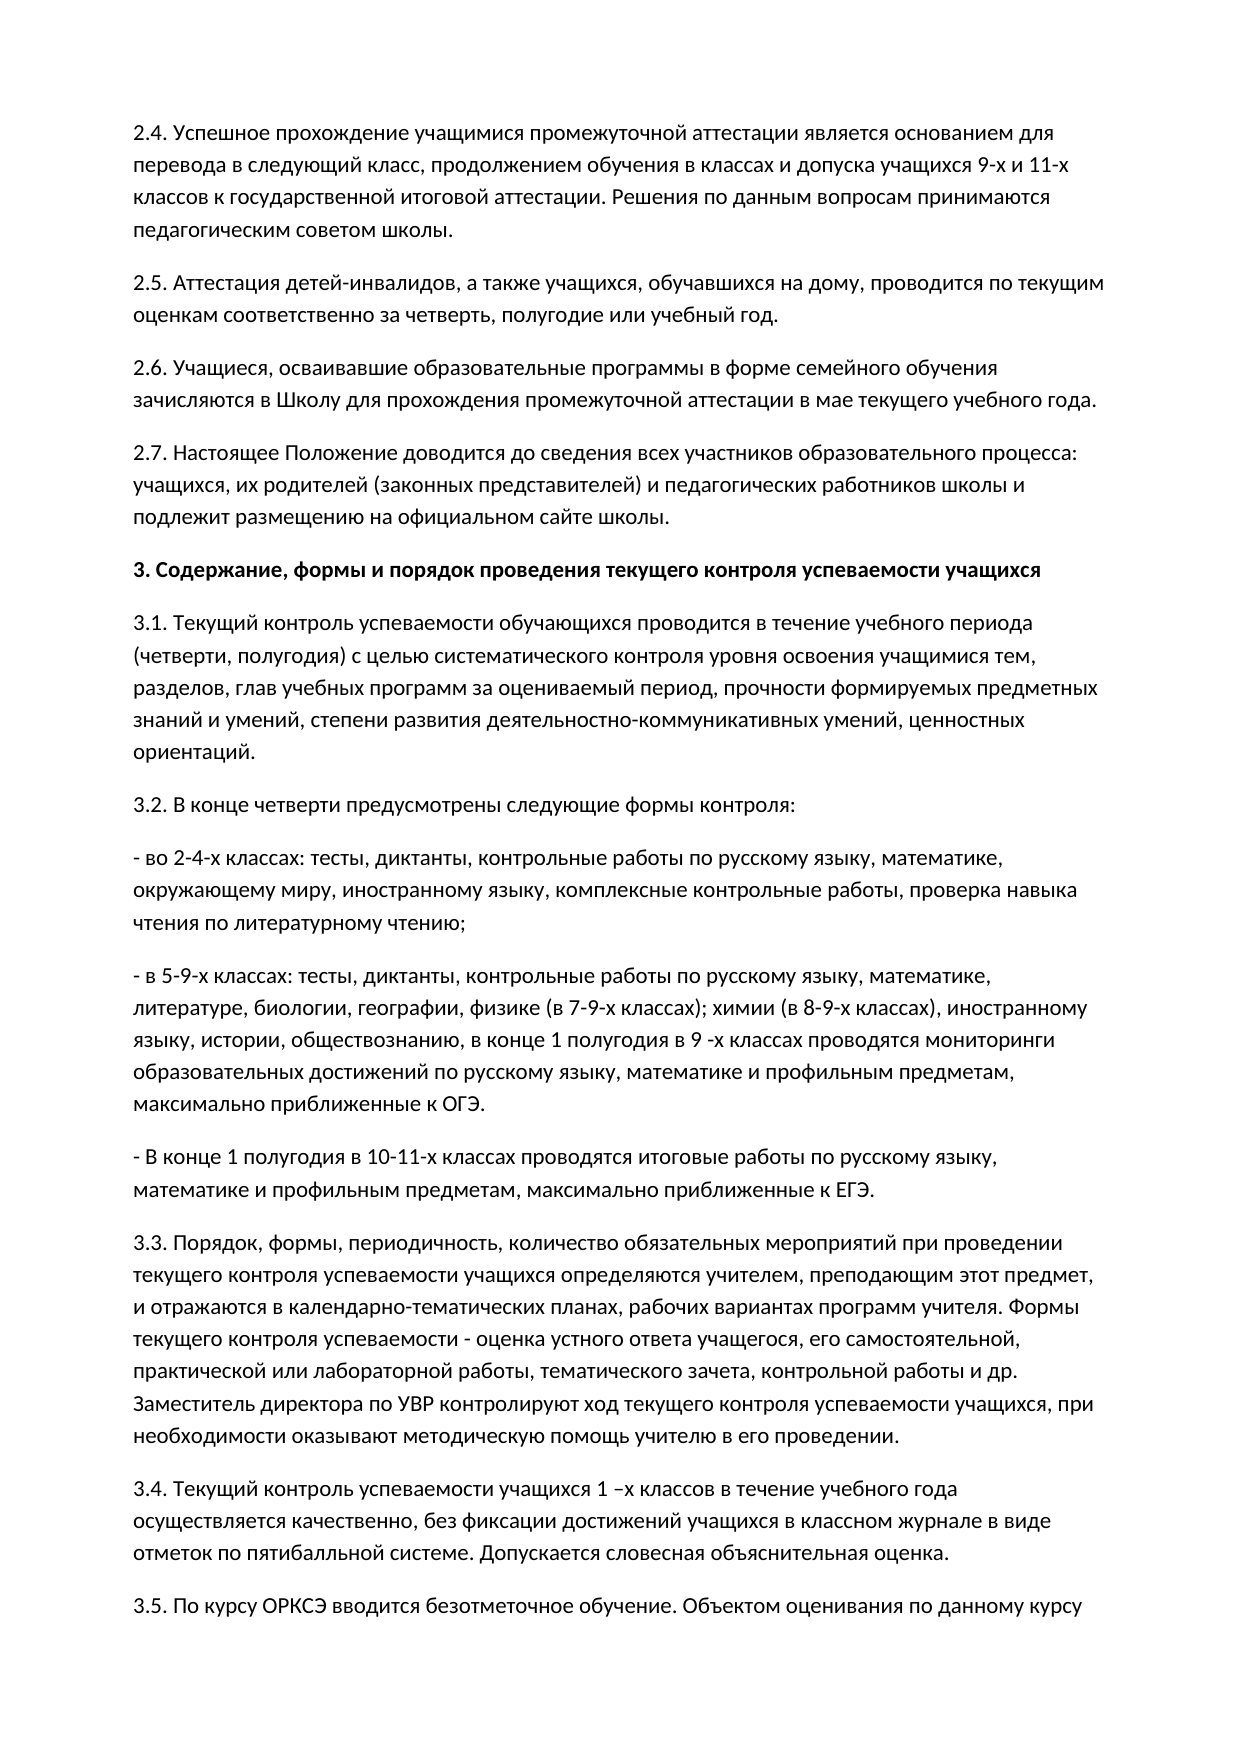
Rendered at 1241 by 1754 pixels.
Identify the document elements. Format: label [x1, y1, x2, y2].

table_header [133, 118, 1107, 1619]
